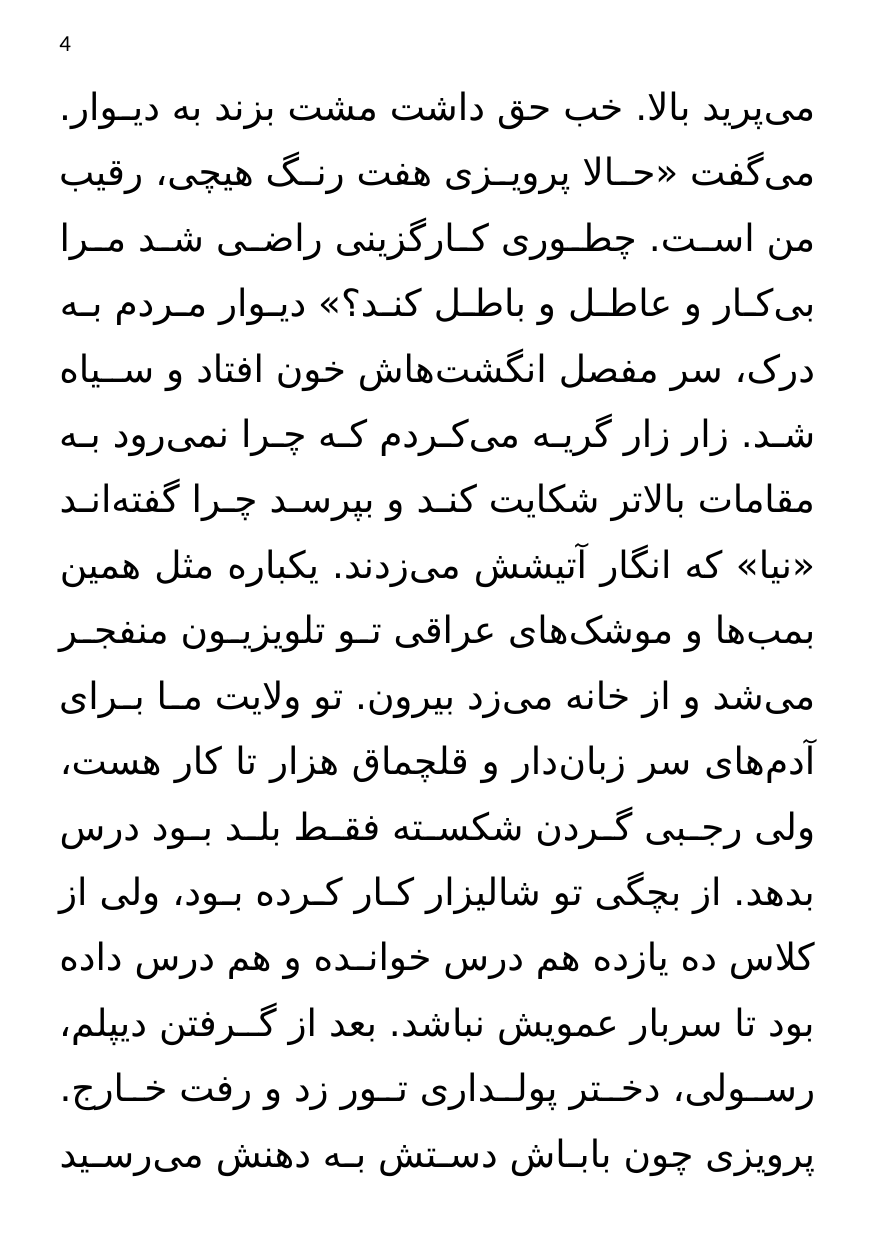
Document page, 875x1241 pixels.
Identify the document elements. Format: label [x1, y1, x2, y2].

text [59, 86, 815, 1176]
